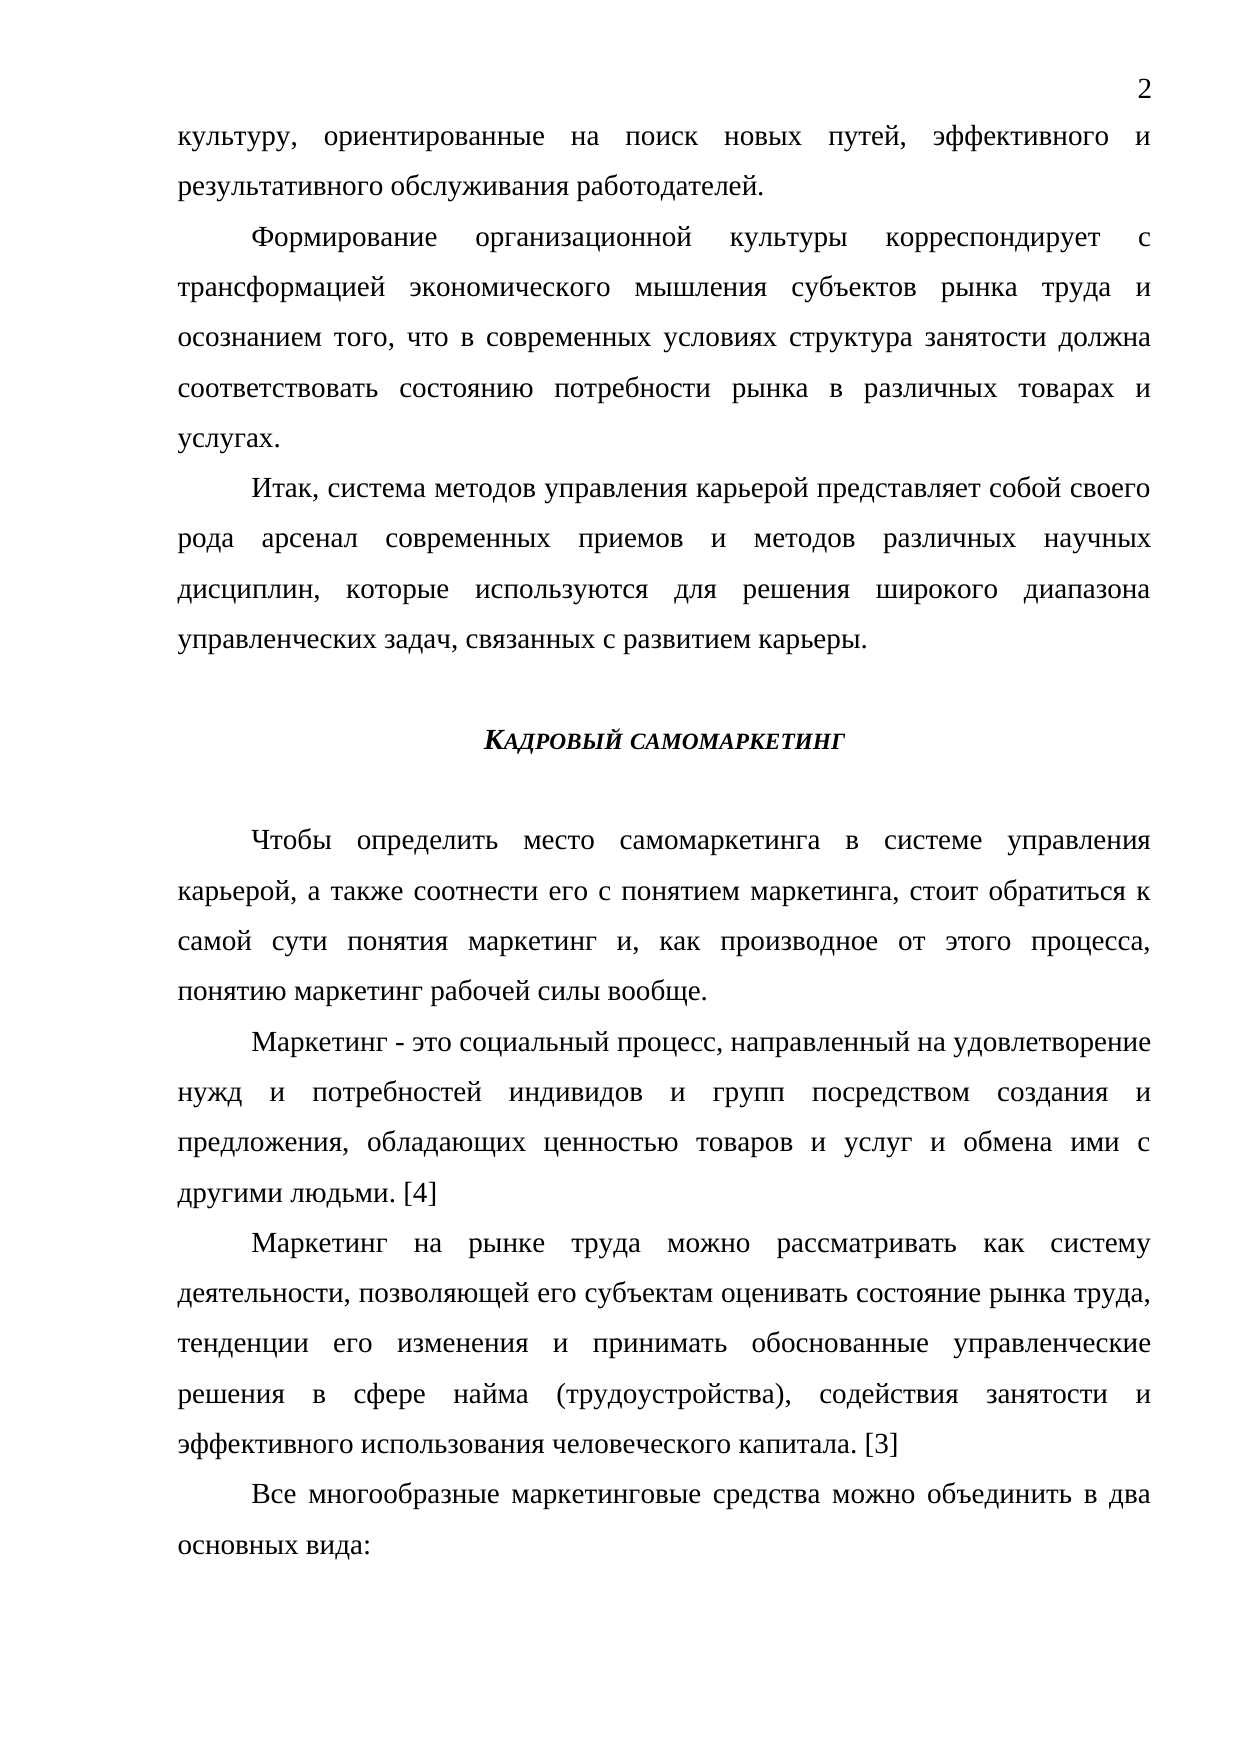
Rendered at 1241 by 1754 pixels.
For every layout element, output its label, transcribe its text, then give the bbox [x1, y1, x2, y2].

text Все многообразные маркетинговые средства можно объединить в два основных вида: [177, 1477, 1152, 1560]
subtitle Кадровый самомаркетинг [177, 722, 1152, 755]
text Формирование организационной культуры корреспондирует с трансформацией экономического мышления субъектов рынка труда и осознанием того, что в современных условиях структура занятости должна соответствовать состоянию потребности рынка в различных товарах и услугах. [177, 219, 1152, 453]
text Маркетинг на рынке труда можно рассматривать как систему деятельности, позволяющей его субъектам оценивать состояние рынка труда, тенденции его изменения и принимать обоснованные управленческие решения в сфере найма (трудоустройства), содействия занятости и эффективного использования человеческого капитала. [3] [177, 1225, 1152, 1460]
text Итак, система методов управления карьерой представляет собой своего рода арсенал современных приемов и методов различных научных дисциплин, которые используются для решения широкого диапазона управленческих задач, связанных с развитием карьеры. [177, 470, 1152, 655]
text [177, 118, 1152, 202]
text Чтобы определить место самомаркетинга в системе управления карьерой, а также соотнести его с понятием маркетинга, стоит обратиться к самой сути понятия маркетинг и, как производное от этого процесса, понятию маркетинг рабочей силы вообще. [177, 822, 1152, 1007]
text Маркетинг - это социальный процесс, направленный на удовлетворение нужд и потребностей индивидов и групп посредством создания и предложения, обладающих ценностью товаров и услуг и обмена ими с другими людьми. [4] [177, 1024, 1152, 1208]
